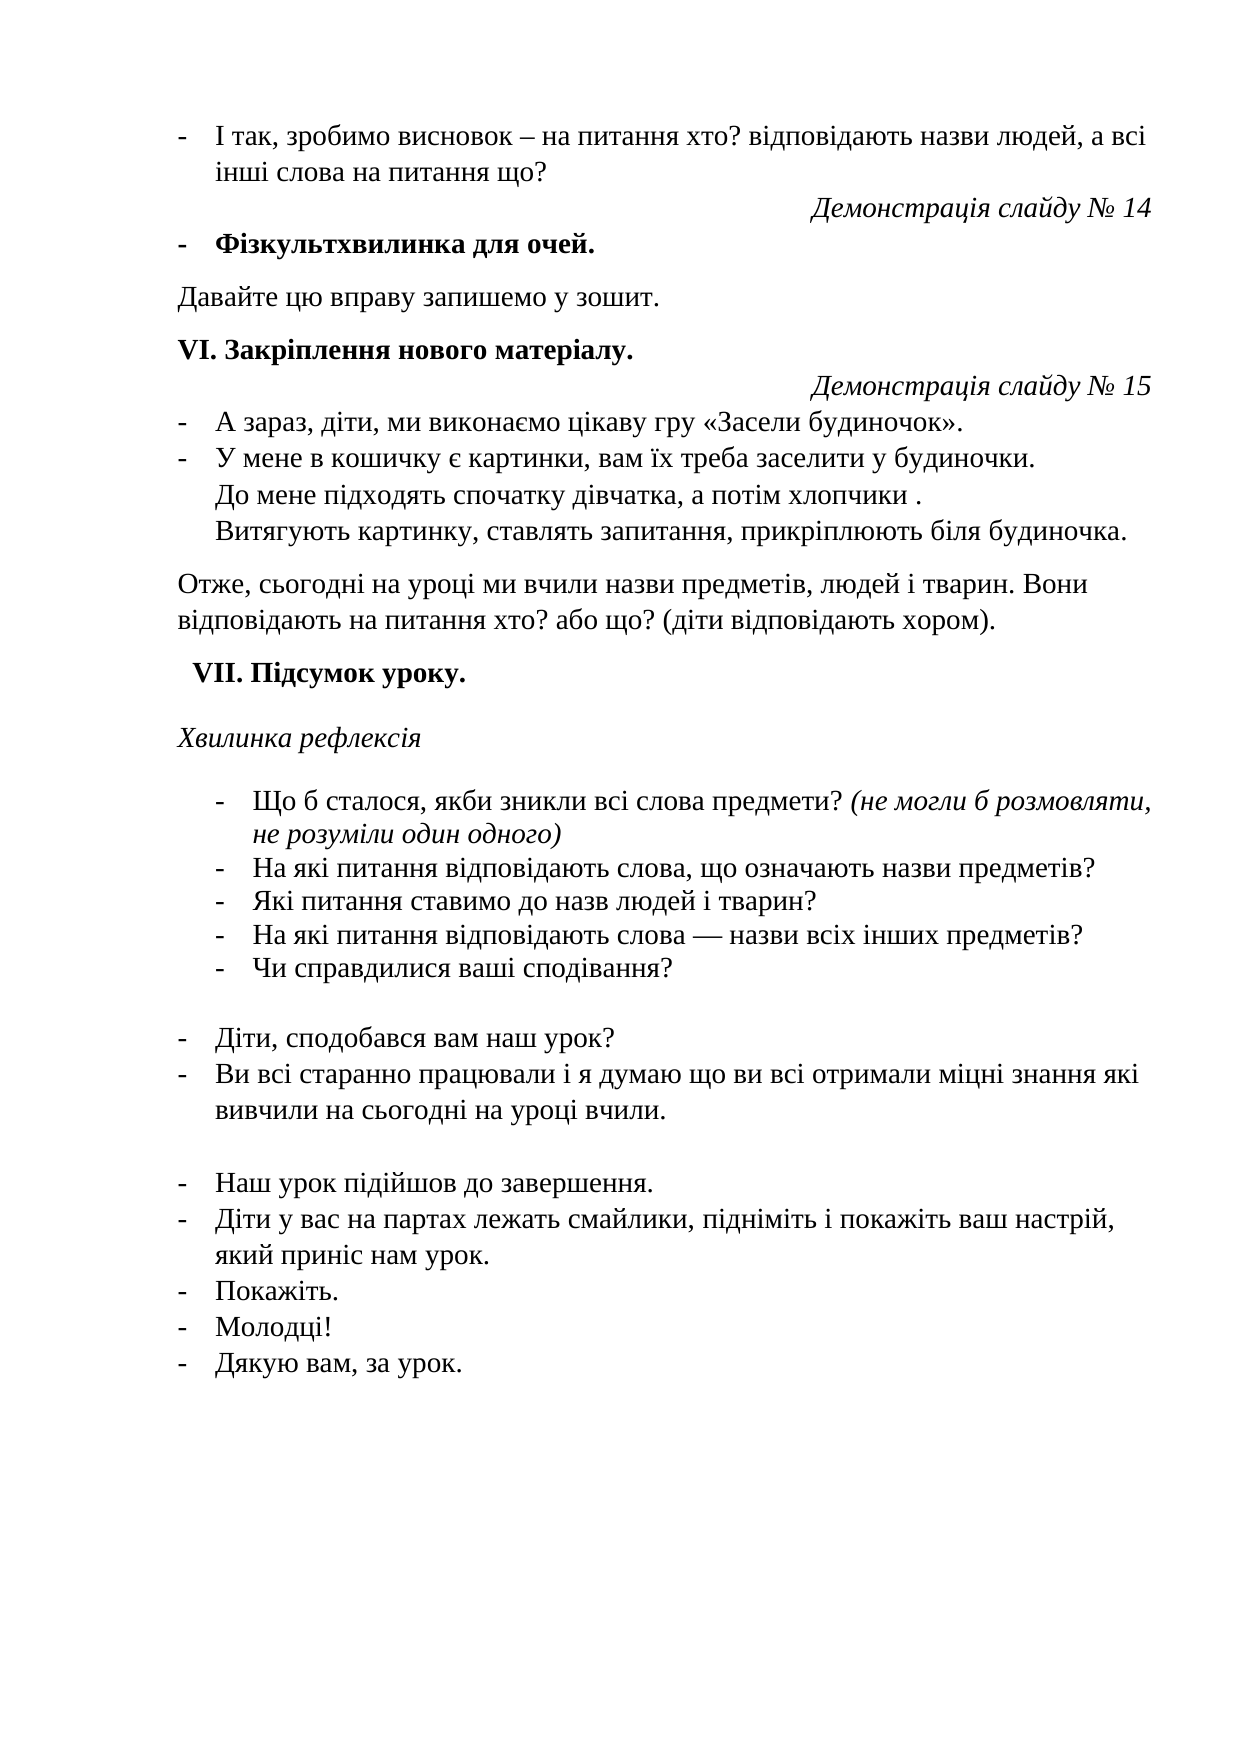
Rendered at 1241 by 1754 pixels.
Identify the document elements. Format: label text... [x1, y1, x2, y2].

text Давайте цю вправу запишемо у зошит. [177, 279, 1152, 313]
list Які питання ставимо до назв людей і тварин? [215, 883, 1152, 917]
list Ви всі старанно працювали і я думаю що ви всі отримали міцні знання які вивчили на сьогодні на уроці вчили. [177, 1056, 1152, 1126]
list Витягують картинку, ставлять запитання, прикріплюють біля будиночка. [215, 513, 1152, 546]
list А зараз, діти, ми виконаємо цікаву гру «Засели будиночок». [177, 404, 1152, 438]
list На які питання відповідають слова — назви всіх інших предметів? [215, 917, 1152, 950]
list На які питання відповідають слова, що означають назви предметів? [215, 850, 1152, 883]
list VII. Підсумок уроку. [192, 655, 1152, 688]
list Дякую вам, за урок. [177, 1345, 1152, 1379]
list Що б сталося, якби зникли всі слова предмети? (не могли б розмовляти, не розуміли один одного) [215, 783, 1152, 850]
list У мене в кошичку є картинки, вам їх треба заселити у будиночки. [177, 441, 1152, 474]
list VI. Закріплення нового матеріалу. [177, 332, 1152, 366]
list Покажіть. [177, 1273, 1152, 1307]
list Молодці! [177, 1309, 1152, 1343]
list Діти у вас на партах лежать смайлики, підніміть і покажіть ваш настрій, який приніс нам урок. [177, 1201, 1152, 1271]
list Демонстрація слайду № 14 [327, 190, 1152, 224]
text Хвилинка рефлексія [177, 720, 1152, 753]
list І так, зробимо висновок – на питання хто? відповідають назви людей, а всі інші слова на питання що? [177, 118, 1152, 188]
list Фізкультхвилинка для очей. [177, 227, 1152, 260]
list Чи справдилися ваші сподівання? [215, 950, 1152, 984]
text Отже, сьогодні на уроці ми вчили назви предметів, людей і тварин. Вони відповідають на питання хто? або що? (діти відповідають хором). [177, 566, 1152, 635]
list До мене підходять спочатку дівчатка, а потім хлопчики . [215, 477, 1152, 510]
list Наш урок підійшов до завершення. [177, 1165, 1152, 1198]
list Демонстрація слайду № 15 [327, 368, 1152, 402]
list Діти, сподобався вам наш урок? [177, 1020, 1152, 1054]
